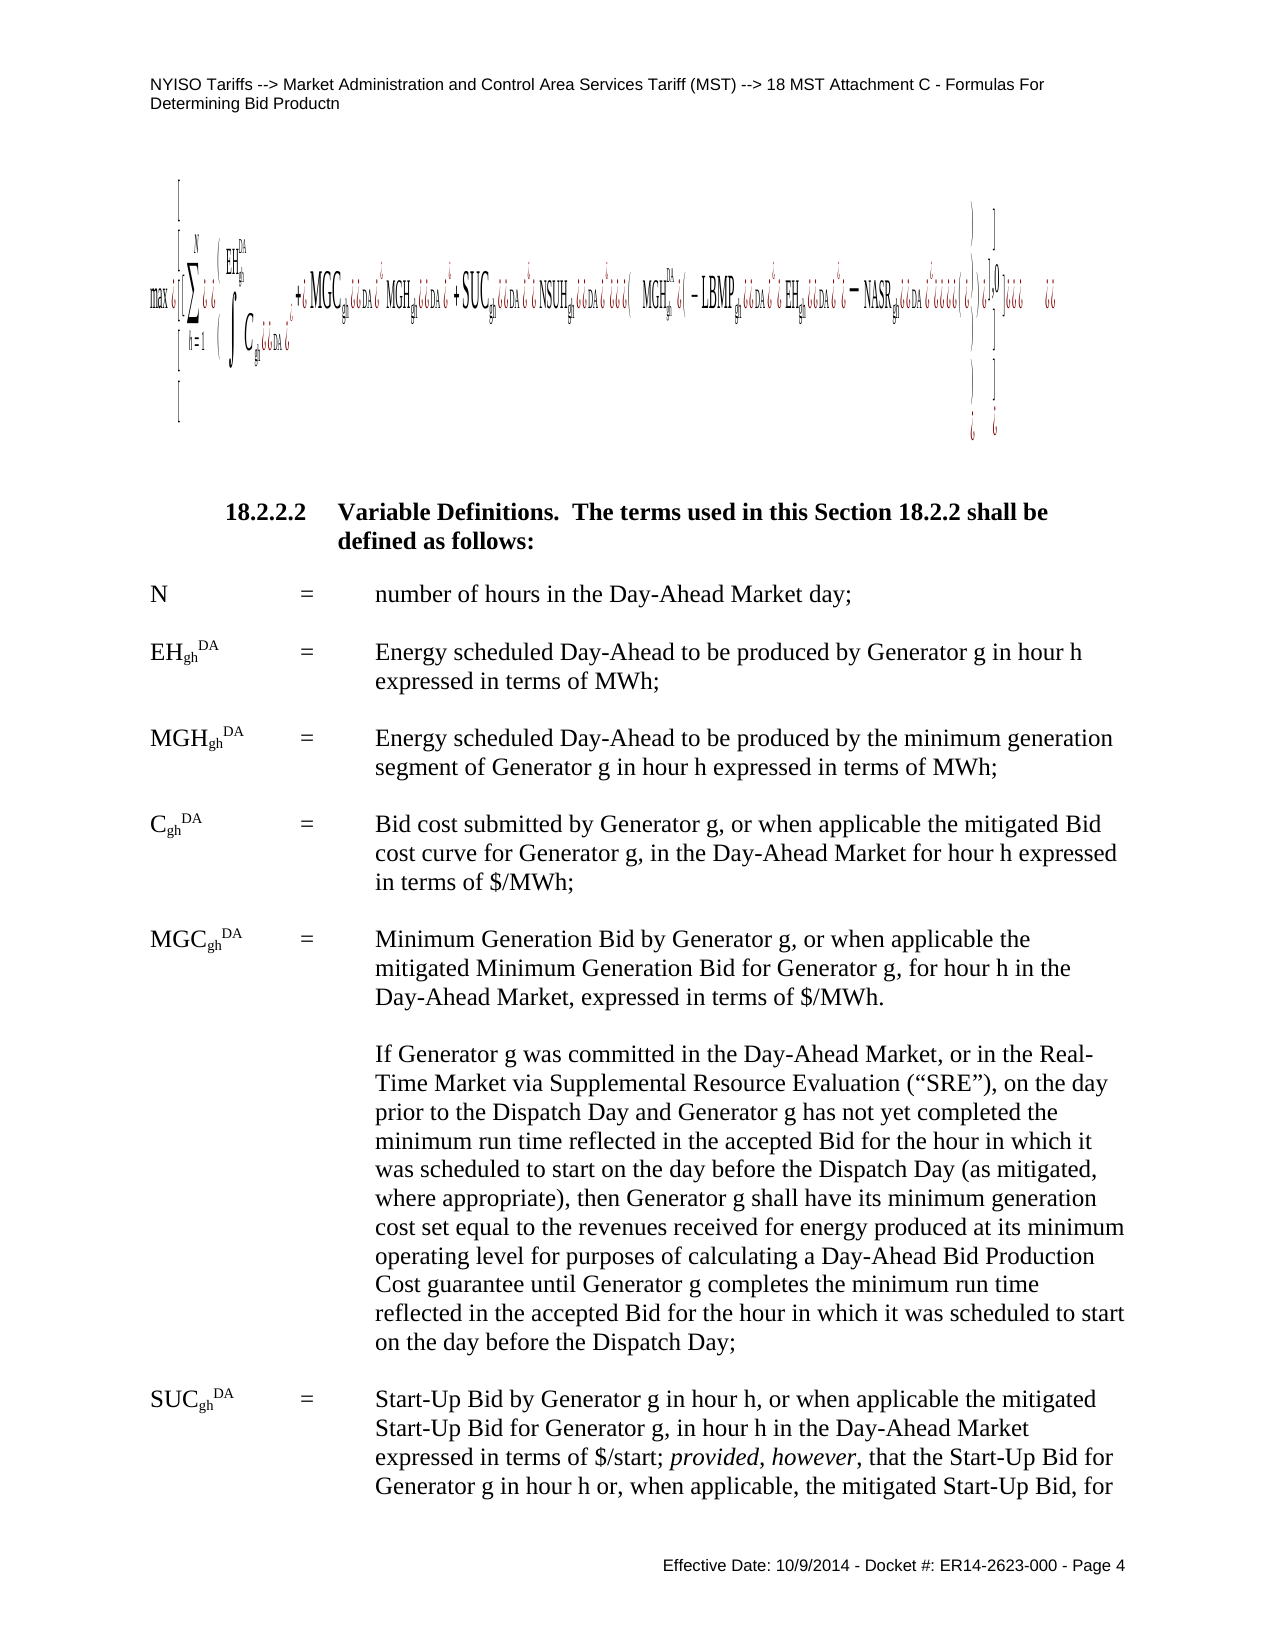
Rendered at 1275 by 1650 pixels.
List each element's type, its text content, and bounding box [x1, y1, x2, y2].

text CghDA = Bid cost submitted by Generator g, or when applicable the mitigated Bid cost curve for Generator g, in the Day-Ahead Market for hour h expressed in terms of $/MWh; [150, 809, 1125, 896]
subtitle 18.2.2.2 Variable Definitions. The terms used in this Section 18.2.2 shall be defined as follows: [225, 497, 1125, 554]
text N = number of hours in the Day-Ahead Market day; [150, 579, 1125, 608]
text MGCghDA = Minimum Generation Bid by Generator g, or when applicable the mitigated Minimum Generation Bid for Generator g, for hour h in the Day-Ahead Market, expressed in terms of $/MWh. [150, 924, 1125, 1011]
text EHghDA = Energy scheduled Day-Ahead to be produced by Generator g in hour h expressed in terms of MWh; [150, 637, 1125, 694]
text If Generator g was committed in the Day-Ahead Market, or in the Real-Time Market via Supplemental Resource Evaluation (“SRE”), on the day prior to the Dispatch Day and Generator g has not yet completed the minimum run time reflected in the accepted Bid for the hour in which it was scheduled to start on the day before the Dispatch Day (as mitigated, where appropriate), then Generator g shall have its minimum generation cost set equal to the revenues received for energy produced at its minimum operating level for purposes of calculating a Day-Ahead Bid Production Cost guarantee until Generator g completes the minimum run time reflected in the accepted Bid for the hour in which it was scheduled to start on the day before the Dispatch Day; [375, 1039, 1125, 1356]
text MGHghDA = Energy scheduled Day-Ahead to be produced by the minimum generation segment of Generator g in hour h expressed in terms of MWh; [150, 723, 1125, 781]
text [150, 1384, 1125, 1499]
